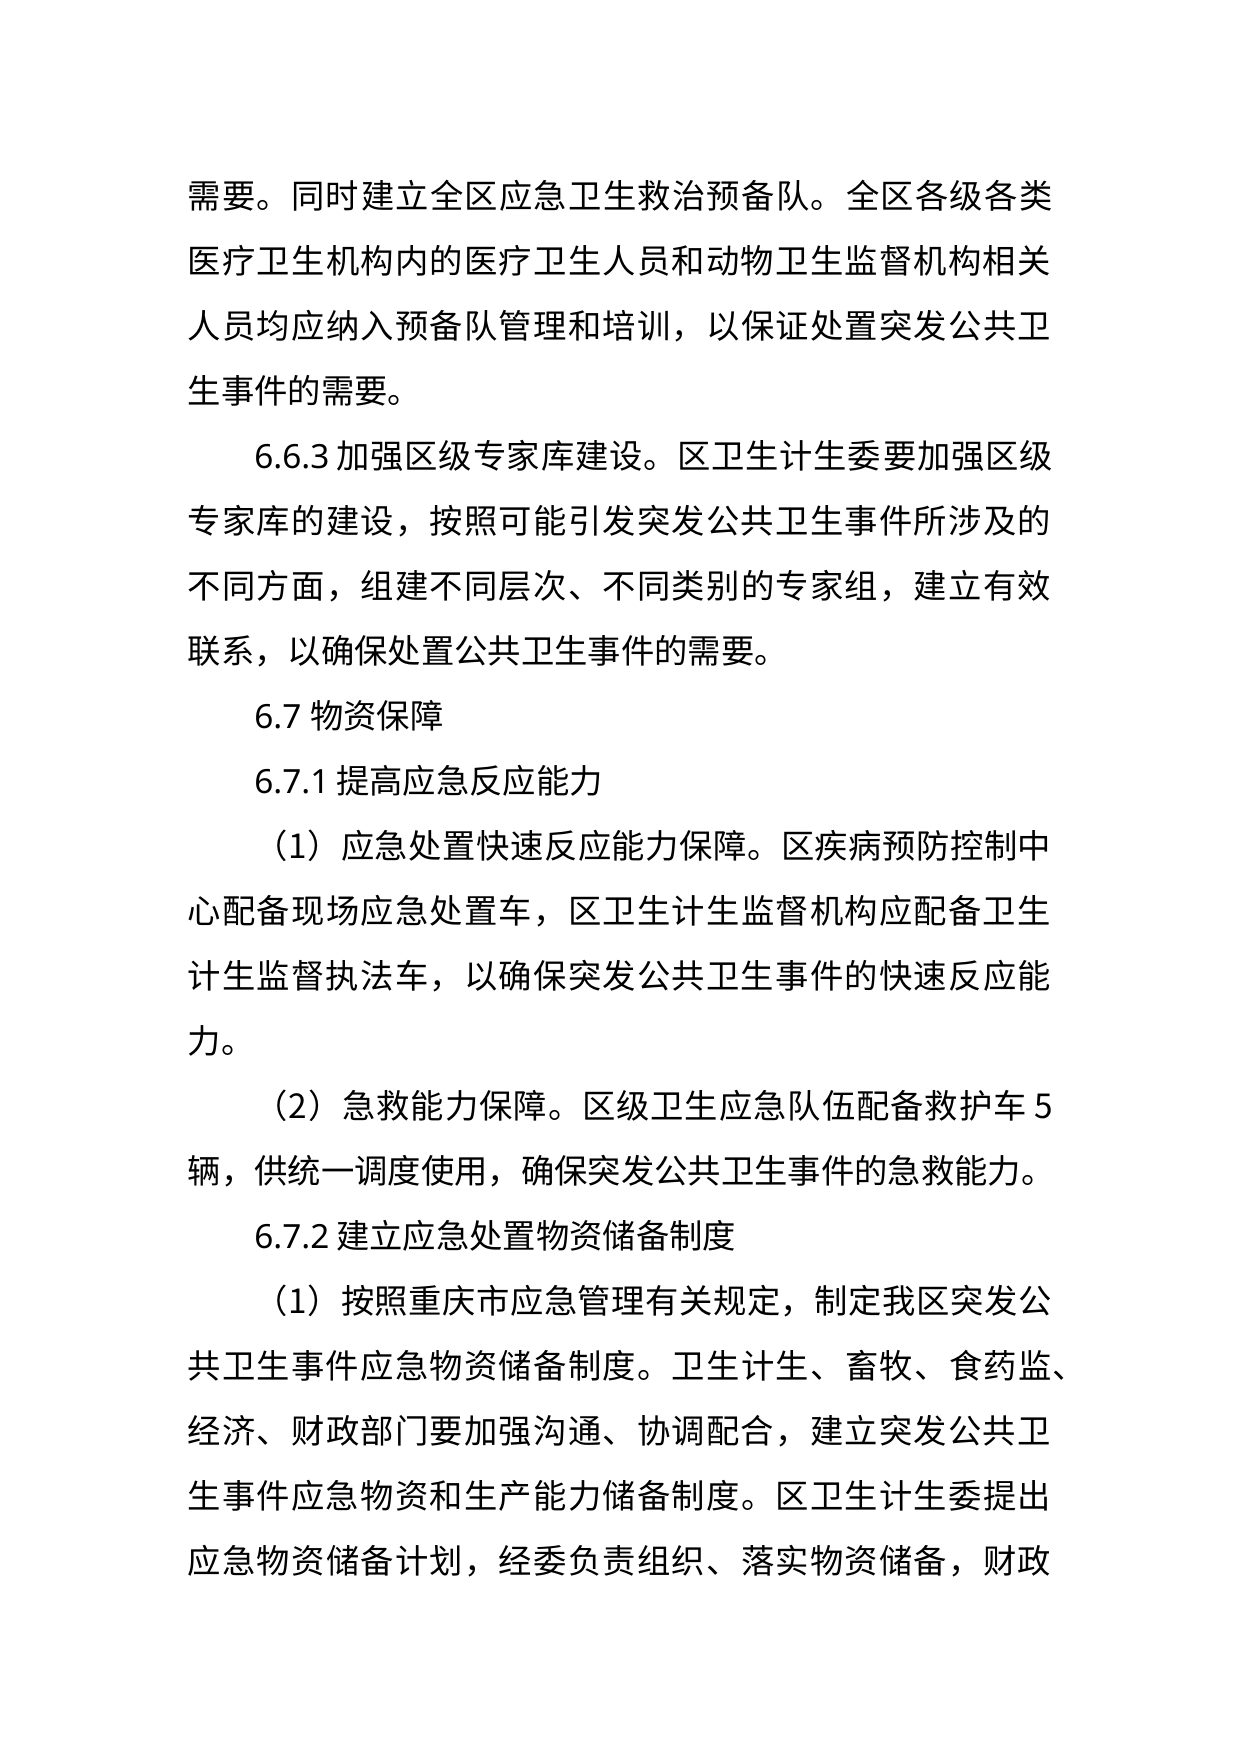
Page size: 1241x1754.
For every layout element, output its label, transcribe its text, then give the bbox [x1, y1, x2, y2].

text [187, 162, 1053, 422]
text 6.7.1提高应急反应能力 [187, 747, 1053, 812]
text （1）应急处置快速反应能力保障。区疾病预防控制中心配备现场应急处置车，区卫生计生监督机构应配备卫生计生监督执法车，以确保突发公共卫生事件的快速反应能力。 [187, 812, 1053, 1072]
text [187, 1267, 1053, 1592]
text （2）急救能力保障。区级卫生应急队伍配备救护车5辆，供统一调度使用，确保突发公共卫生事件的急救能力。 [187, 1072, 1053, 1202]
text 6.7 物资保障 [187, 682, 1053, 747]
text 6.7.2建立应急处置物资储备制度 [187, 1202, 1053, 1267]
text 6.6.3加强区级专家库建设。区卫生计生委要加强区级专家库的建设，按照可能引发突发公共卫生事件所涉及的不同方面，组建不同层次、不同类别的专家组，建立有效联系，以确保处置公共卫生事件的需要。 [187, 422, 1053, 682]
